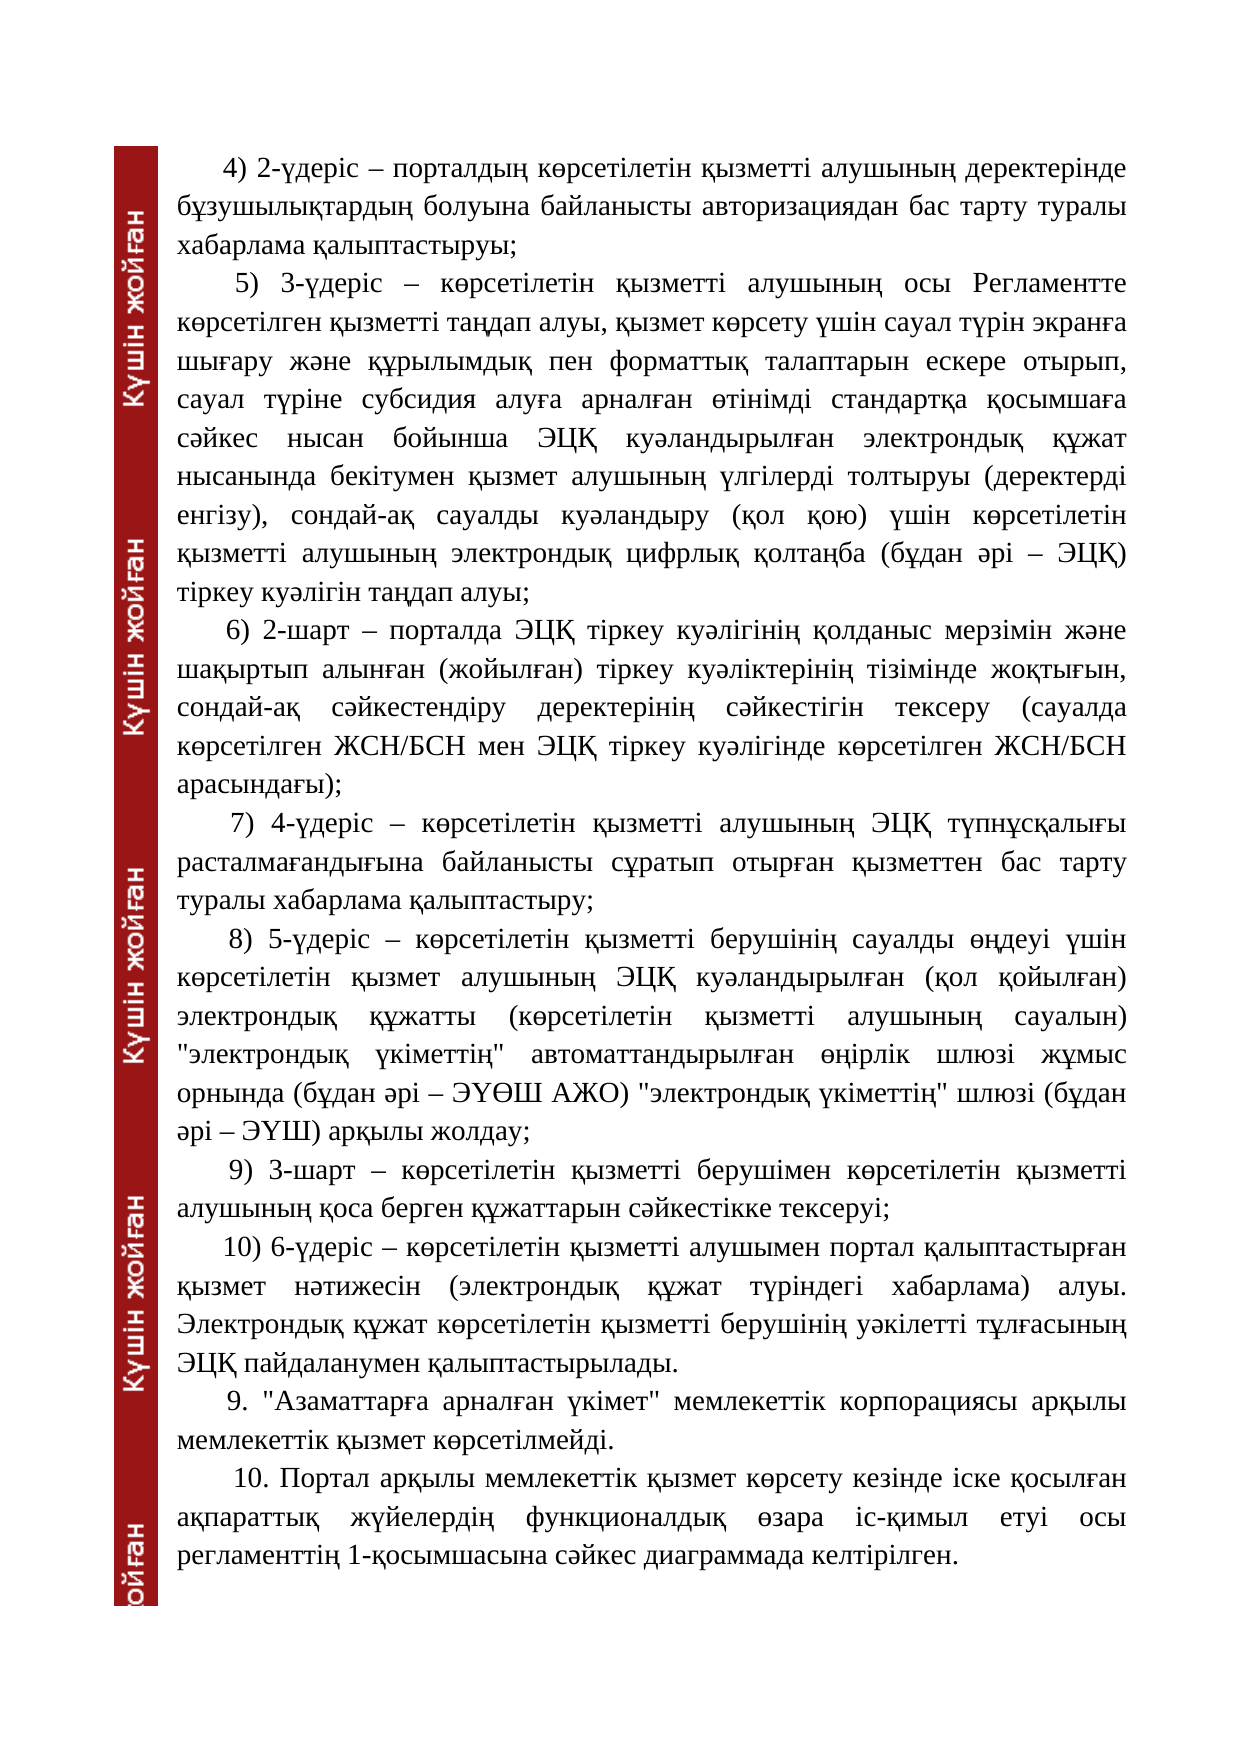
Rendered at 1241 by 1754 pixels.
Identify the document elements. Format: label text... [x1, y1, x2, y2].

picture [114, 1224, 158, 1229]
text 5) 3-үдеріс – көрсетілетін қызметті алушының осы Регламентте көрсетілген қызметті таңдап алуы, қызмет көрсету үшін сауал түрін экранға шығару және құрылымдық пен форматтық талаптарын ескере отырып, сауал түріне субсидия алуға арналған өтінімді стандартқа қосымшаға сәйкес нысан бойынша ЭЦҚ куәландырылған электрондық құжат нысанында бекітумен қызмет алушының үлгілерді толтыруы (деректерді енгізу), сондай-ақ сауалды куәландыру (қол қою) үшін көрсетілетін қызметті алушының электрондық цифрлық қолтаңба (бұдан әрі – ЭЦҚ) тіркеу куәлігін таңдап алуы; [112, 266, 1128, 607]
picture [114, 261, 158, 266]
picture [114, 1378, 158, 1383]
text 9. "Азаматтарға арналған үкімет" мемлекеттік корпорациясы арқылы мемлекеттік қызмет көрсетілмейді. [112, 1383, 1128, 1455]
text 8) 5-үдеріс – көрсетілетін қызметті берушінің сауалды өңдеуі үшін көрсетілетін қызмет алушының ЭЦҚ куәландырылған (қол қойылған) электрондық құжатты (көрсетілетін қызметті алушының сауалын) "электрондық үкіметтің" автоматтандырылған өңірлік шлюзі жұмыс орнында (бұдан әрі – ЭҮӨШ АЖО) "электрондық үкіметтің" шлюзі (бұдан әрі – ЭҮШ) арқылы жолдау; [112, 921, 1128, 1147]
picture [114, 146, 158, 150]
picture [114, 1147, 158, 1152]
picture [114, 1455, 158, 1460]
picture [114, 800, 158, 805]
picture [114, 916, 158, 921]
text 6) 2-шарт – порталда ЭЦҚ тіркеу куәлігінің қолданыс мерзімін және шақыртып алынған (жойылған) тіркеу куәліктерінің тізімінде жоқтығын, сондай-ақ сәйкестендіру деректерінің сәйкестігін тексеру (сауалда көрсетілген ЖСН/БСН мен ЭЦҚ тіркеу куәлігінде көрсетілген ЖСН/БСН арасындағы); [112, 612, 1128, 800]
text 10) 6-үдеріс – көрсетілетін қызметті алушымен портал қалыптастырған қызмет нәтижесін (электрондық құжат түріндегі хабарлама) алуы. Электрондық құжат көрсетілетін қызметті берушінің уәкілетті тұлғасының ЭЦҚ пайдаланумен қалыптастырылады. [112, 1229, 1128, 1378]
picture [114, 607, 158, 612]
text 10. Портал арқылы мемлекеттік қызмет көрсету кезінде іске қосылған ақпараттық жүйелердің функционалдық өзара іс-қимыл етуі осы регламенттің 1-қосымшасына сәйкес диаграммада келтірілген. [112, 1460, 1128, 1571]
picture [114, 1571, 158, 1606]
text 4) 2-үдеріс – порталдың көрсетілетін қызметті алушының деректерінде бұзушылықтардың болуына байланысты авторизациядан бас тарту туралы хабарлама қалыптастыруы; [112, 150, 1128, 261]
text 7) 4-үдеріс – көрсетілетін қызметті алушының ЭЦҚ түпнұсқалығы расталмағандығына байланысты сұратып отырған қызметтен бас тарту туралы хабарлама қалыптастыру; [112, 805, 1128, 916]
text 9) 3-шарт – көрсетілетін қызметті берушімен көрсетілетін қызметті алушының қоса берген құжаттарын сәйкестікке тексеруі; [112, 1152, 1128, 1224]
